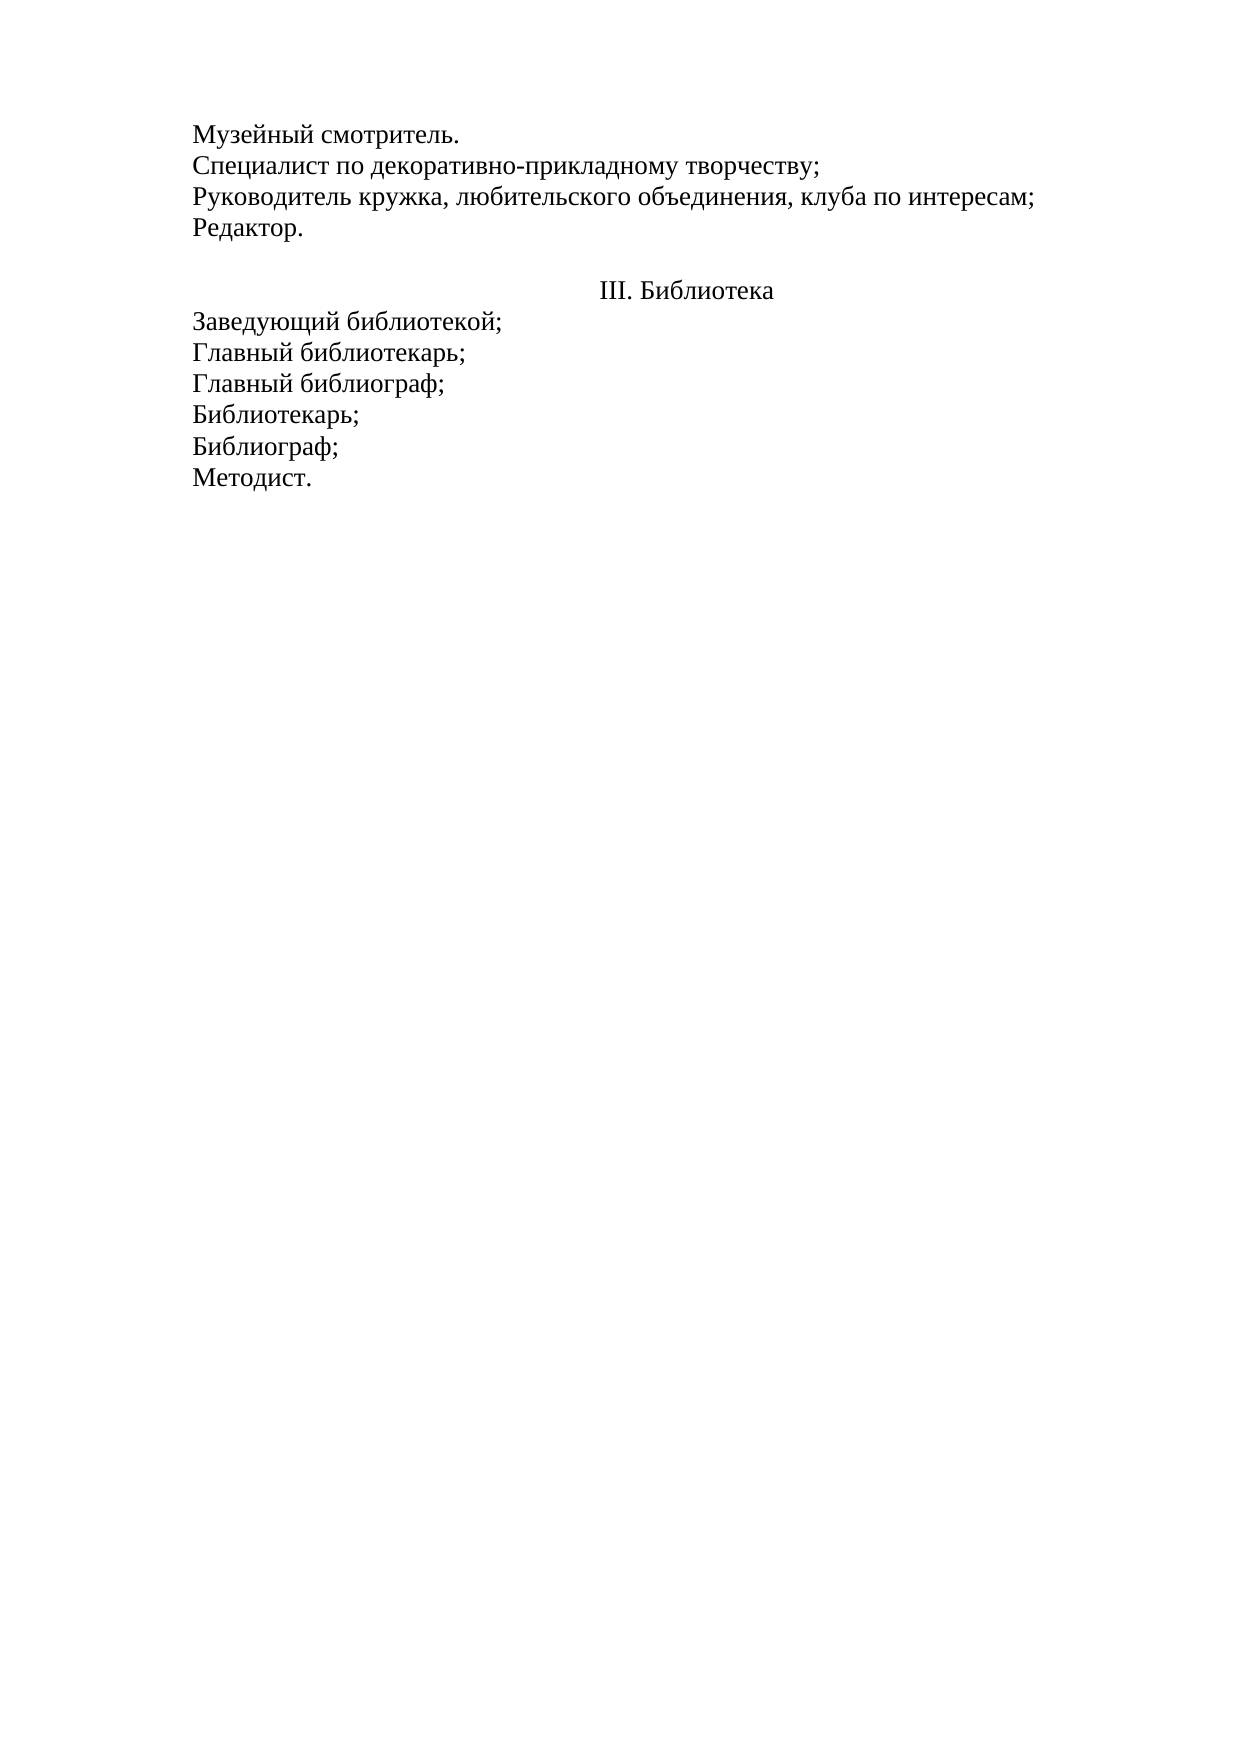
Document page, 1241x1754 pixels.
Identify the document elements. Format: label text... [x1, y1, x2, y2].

text Заведующий библиотекой; [148, 305, 1181, 336]
text III. Библиотека [148, 274, 1181, 305]
text Библиотекарь; [148, 398, 1181, 429]
text Главный библиограф; [148, 367, 1181, 398]
text Библиограф; [148, 429, 1181, 461]
text Руководитель кружка, любительского объединения, клуба по интересам; [192, 180, 1181, 212]
text Специалист по декоративно-прикладному творчеству; [148, 149, 1181, 180]
text Музейный смотритель. [148, 118, 1181, 149]
text Методист. [148, 461, 1181, 492]
text Редактор. [192, 212, 1181, 243]
text Главный библиотекарь; [148, 336, 1181, 367]
